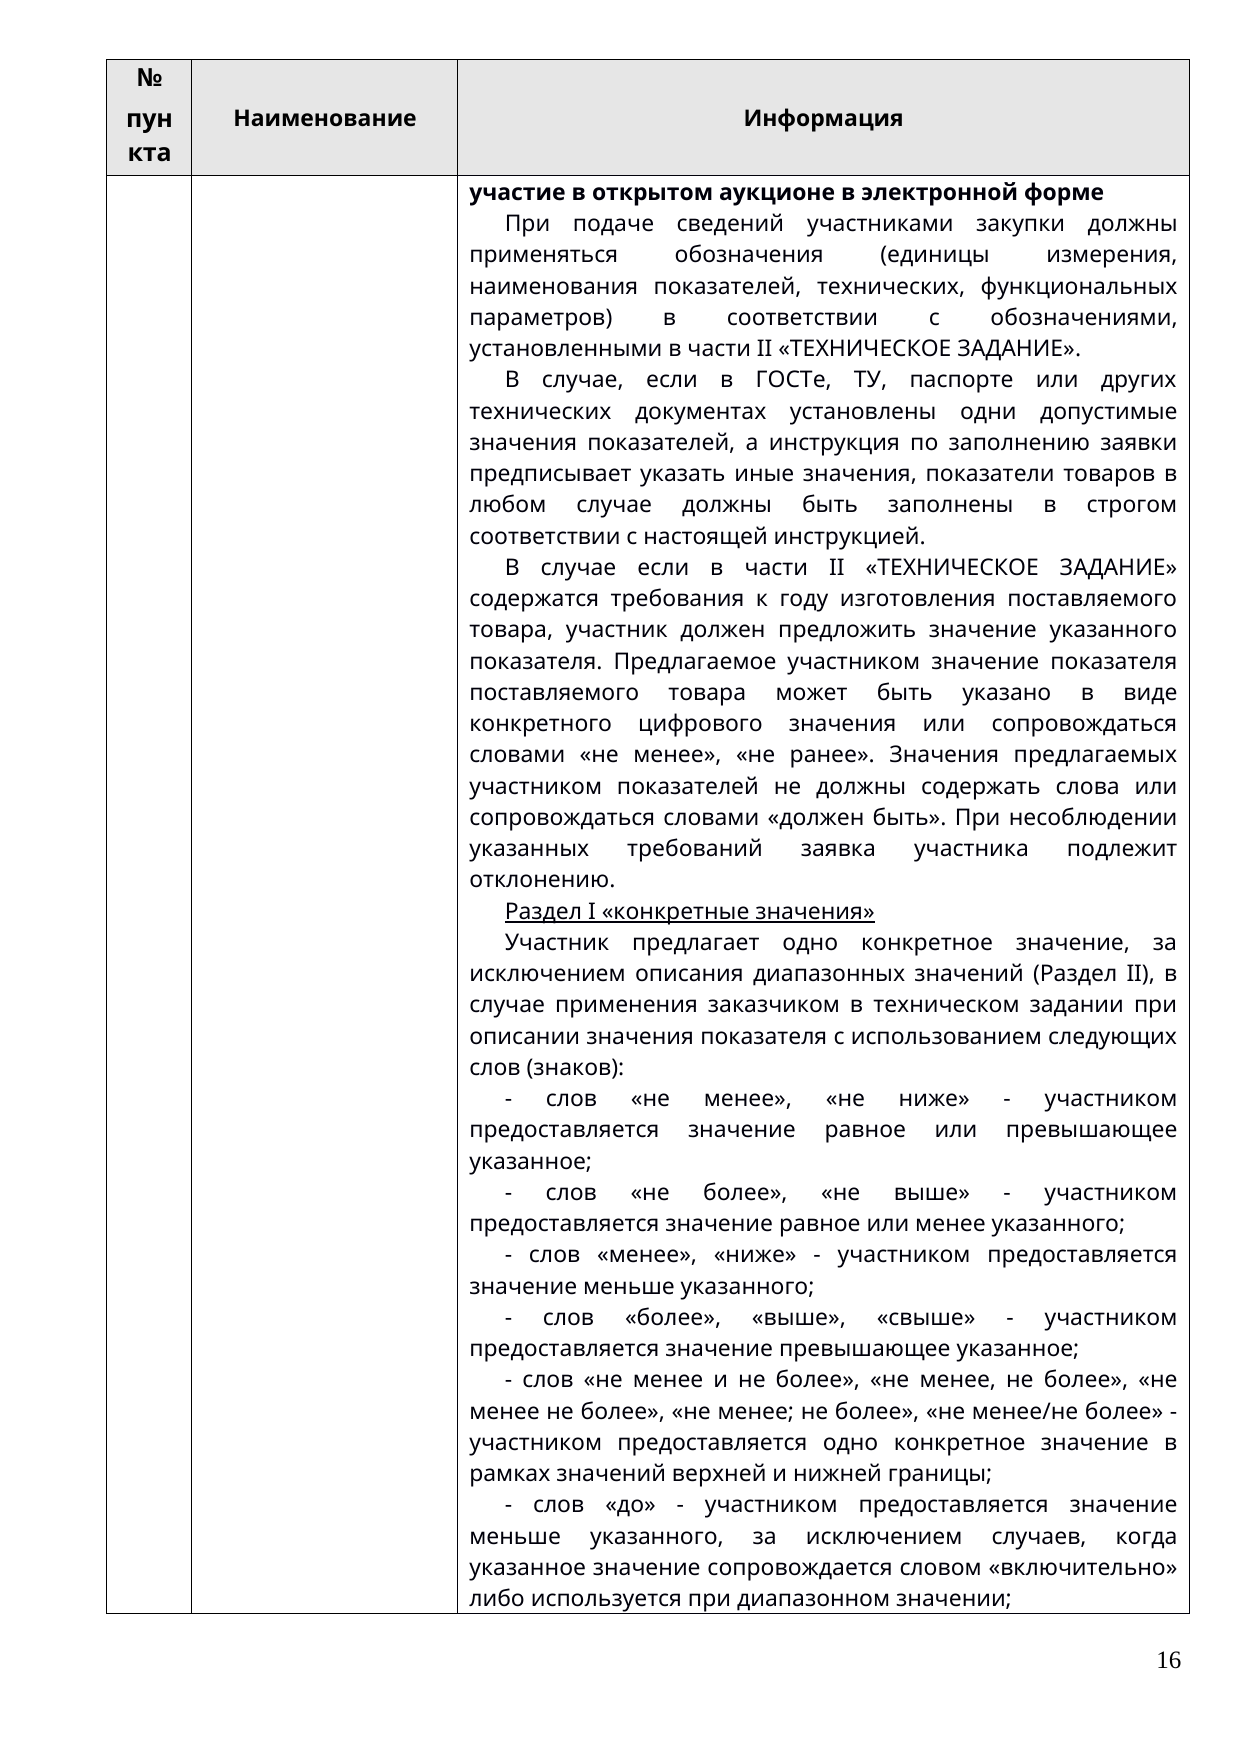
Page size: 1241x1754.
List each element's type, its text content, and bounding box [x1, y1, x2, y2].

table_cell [458, 176, 1189, 1613]
table_header Наименование [192, 60, 457, 175]
table_header Информация [458, 60, 1189, 175]
table_header № пункта [107, 60, 191, 175]
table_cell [192, 176, 457, 1613]
table_cell [107, 176, 191, 1613]
